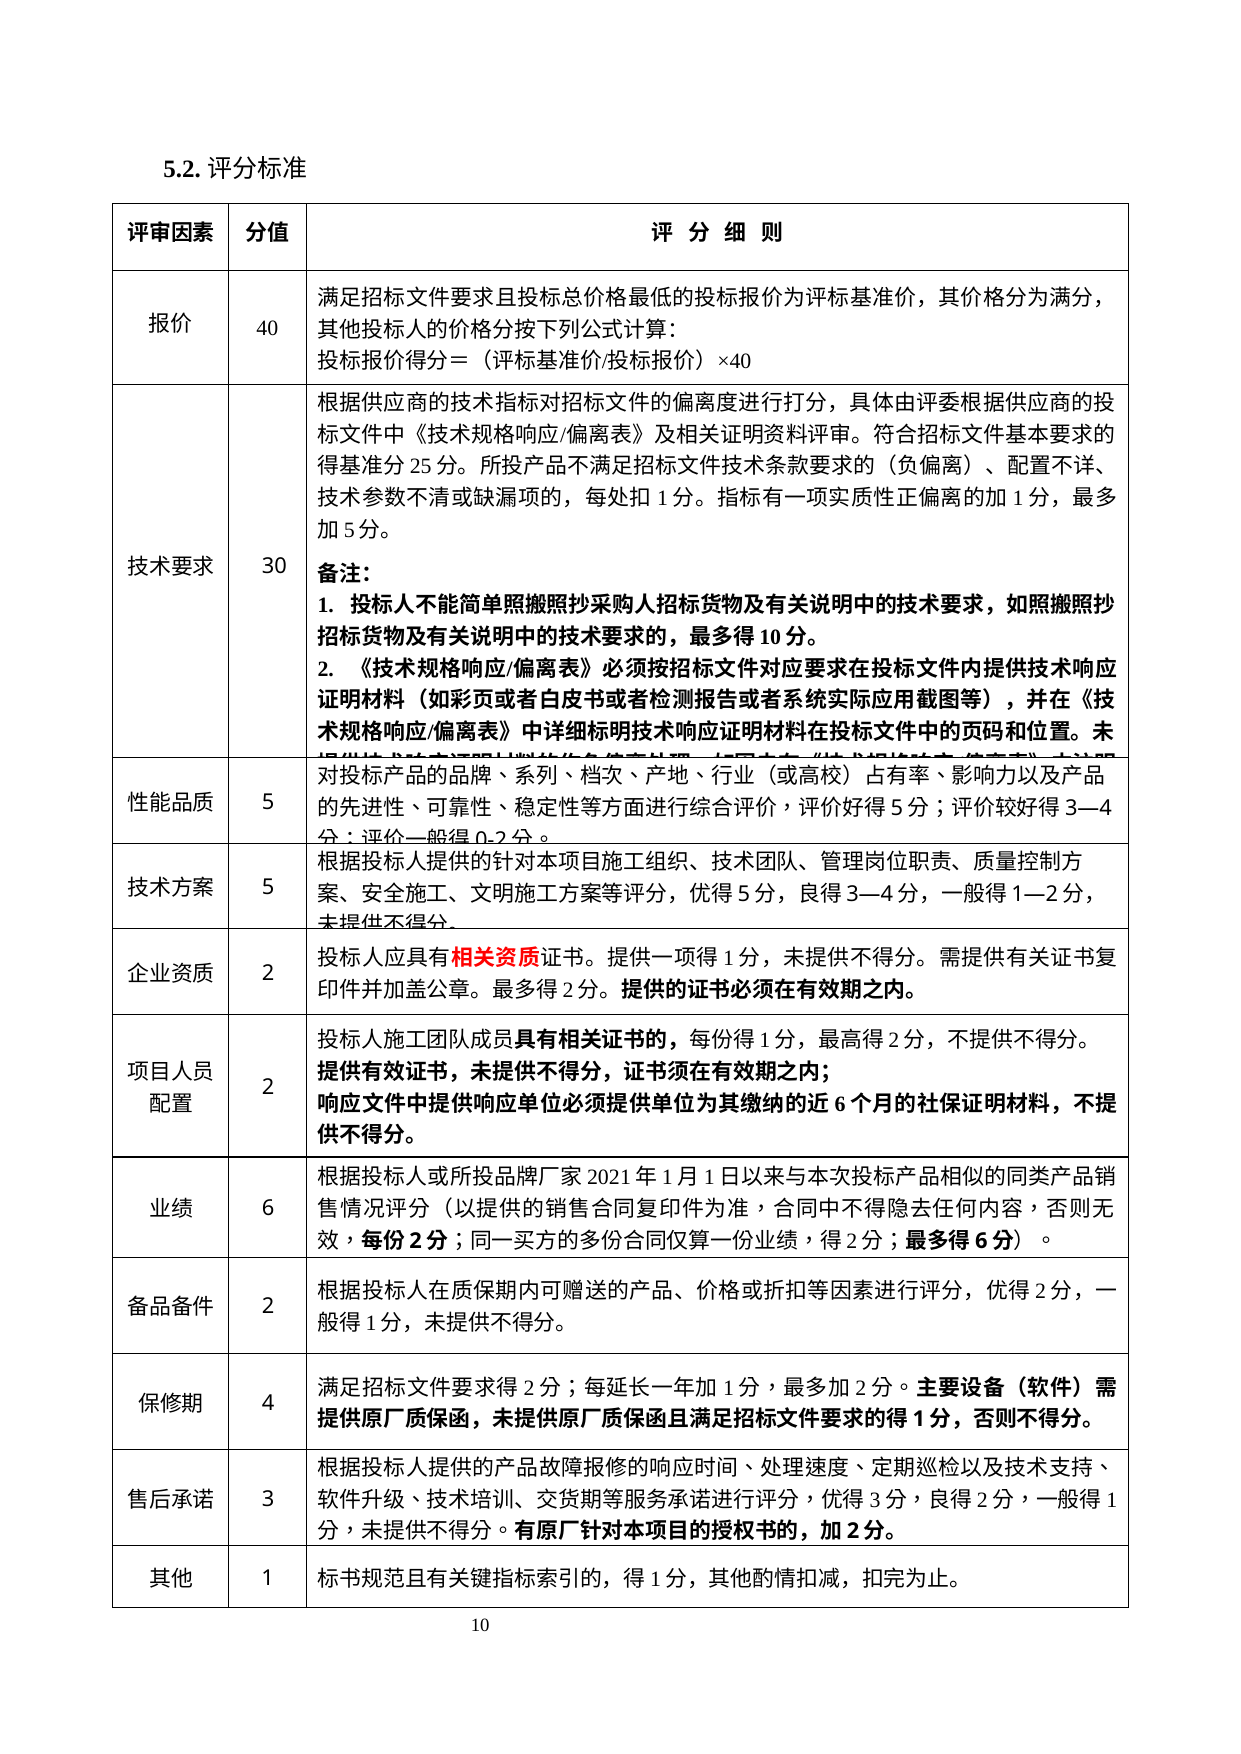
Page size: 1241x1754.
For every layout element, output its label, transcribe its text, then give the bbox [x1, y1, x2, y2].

table_cell 2 [229, 1015, 306, 1156]
table_cell 项目人员配置 [113, 1015, 228, 1156]
table_cell 根据供应商的技术指标对招标文件的偏离度进行打分，具体由评委根据供应商的投标文件中《技术规格响应/偏离表》及相关证明资料评审。符合招标文件基本要求的得基准分25分。所投产品不满足招标文件技术条款要求的（负偏离）、配置不详、技术参数不清或缺漏项的，每处扣1分。指标有一项实质性正偏离的加1分，最多加5分。 备注： 投标人不能简单照搬照抄采购人招标货物及有关说明中的技术要求，如照搬照抄招标货物及有关说明中的技术要求的，最多得10分。 《技术规格响应/偏离表》必须按招标文件对应要求在投标文件内提供技术响应 证明材料（如彩页或者白皮书或者检测报告或者系统实际应用截图等），并在《技术规格响应/偏离表》中详细标明技术响应证明材料在投标文件中的页码和位置。未提供技术响应证明材料的作负偏离处理，如因未在《技术规格响应/偏离表》中注明证明材料具体页码和位置导致本项不得分的，由此产生的后果由投标人自行承担。 [307, 385, 1128, 757]
table_cell 40 [229, 271, 306, 384]
table_cell 备品备件 [113, 1258, 228, 1353]
table_cell 企业资质 [113, 929, 228, 1014]
table_cell 5 [229, 844, 306, 928]
table_cell 6 [229, 1158, 306, 1257]
table_header 评审因素 [113, 204, 228, 270]
table_cell 1 [229, 1546, 306, 1607]
table_cell 30 [229, 385, 306, 757]
table_cell 标书规范且有关键指标索引的，得1分，其他酌情扣减，扣完为止。 [307, 1546, 1128, 1607]
table_cell 根据投标人提供的产品故障报修的响应时间、处理速度、定期巡检以及技术支持、软件升级、技术培训、交货期等服务承诺进行评分，优得3分，良得2分，一般得1分，未提供不得分。有原厂针对本项目的授权书的，加2分。 [307, 1450, 1128, 1545]
table_cell 2 [229, 1258, 306, 1353]
table_cell 报价 [113, 271, 228, 384]
table_cell 3 [229, 1450, 306, 1545]
table_cell 性能品质 [113, 758, 228, 843]
table_cell 5 [229, 758, 306, 843]
table_cell 根据投标人或所投品牌厂家2021年1月1日以来与本次投标产品相似的同类产品销售情况评分（以提供的销售合同复印件为准，合同中不得隐去任何内容，否则无效，每份2分；同一买方的多份合同仅算一份业绩，得2分；最多得6分）。 [307, 1158, 1128, 1257]
table_cell 对投标产品的品牌、系列、档次、产地、行业（或高校）占有率、影响力以及产品的先进性、可靠性、稳定性等方面进行综合评价，评价好得5分；评价较好得3—4分；评价一般得0-2分。 [307, 758, 1128, 843]
table_cell 业绩 [113, 1158, 228, 1257]
table_header 分值 [229, 204, 306, 270]
table_cell 技术方案 [113, 844, 228, 928]
table_cell 保修期 [113, 1354, 228, 1449]
table_cell 售后承诺 [113, 1450, 228, 1545]
table_cell 根据投标人在质保期内可赠送的产品、价格或折扣等因素进行评分，优得2分，一般得1分，未提供不得分。 [307, 1258, 1128, 1353]
text 5.2. 评分标准 [113, 149, 1128, 185]
table_cell 满足招标文件要求得2分；每延长一年加1分，最多加2分。主要设备（软件）需提供原厂质保函，未提供原厂质保函且满足招标文件要求的得1分，否则不得分。 [307, 1354, 1128, 1449]
table_cell 4 [229, 1354, 306, 1449]
table_cell 满足招标文件要求且投标总价格最低的投标报价为评标基准价，其价格分为满分，其他投标人的价格分按下列公式计算： 投标报价得分＝（评标基准价/投标报价）×40 [307, 271, 1128, 384]
table_cell 投标人施工团队成员具有相关证书的，每份得1分，最高得2分，不提供不得分。 提供有效证书，未提供不得分，证书须在有效期之内； 响应文件中提供响应单位必须提供单位为其缴纳的近6个月的社保证明材料，不提供不得分。 [307, 1015, 1128, 1156]
table_cell 投标人应具有相关资质证书。提供一项得1分，未提供不得分。需提供有关证书复印件并加盖公章。最多得2分。提供的证书必须在有效期之内。 [307, 929, 1128, 1014]
table_cell 2 [229, 929, 306, 1014]
table_header 评 分 细 则 [307, 204, 1128, 270]
table_cell 技术要求 [113, 385, 228, 757]
table_cell 根据投标人提供的针对本项目施工组织、技术团队、管理岗位职责、质量控制方案、安全施工、文明施工方案等评分，优得5分，良得3—4分，一般得1—2分，未提供不得分。 [307, 844, 1128, 928]
table_cell 其他 [113, 1546, 228, 1607]
